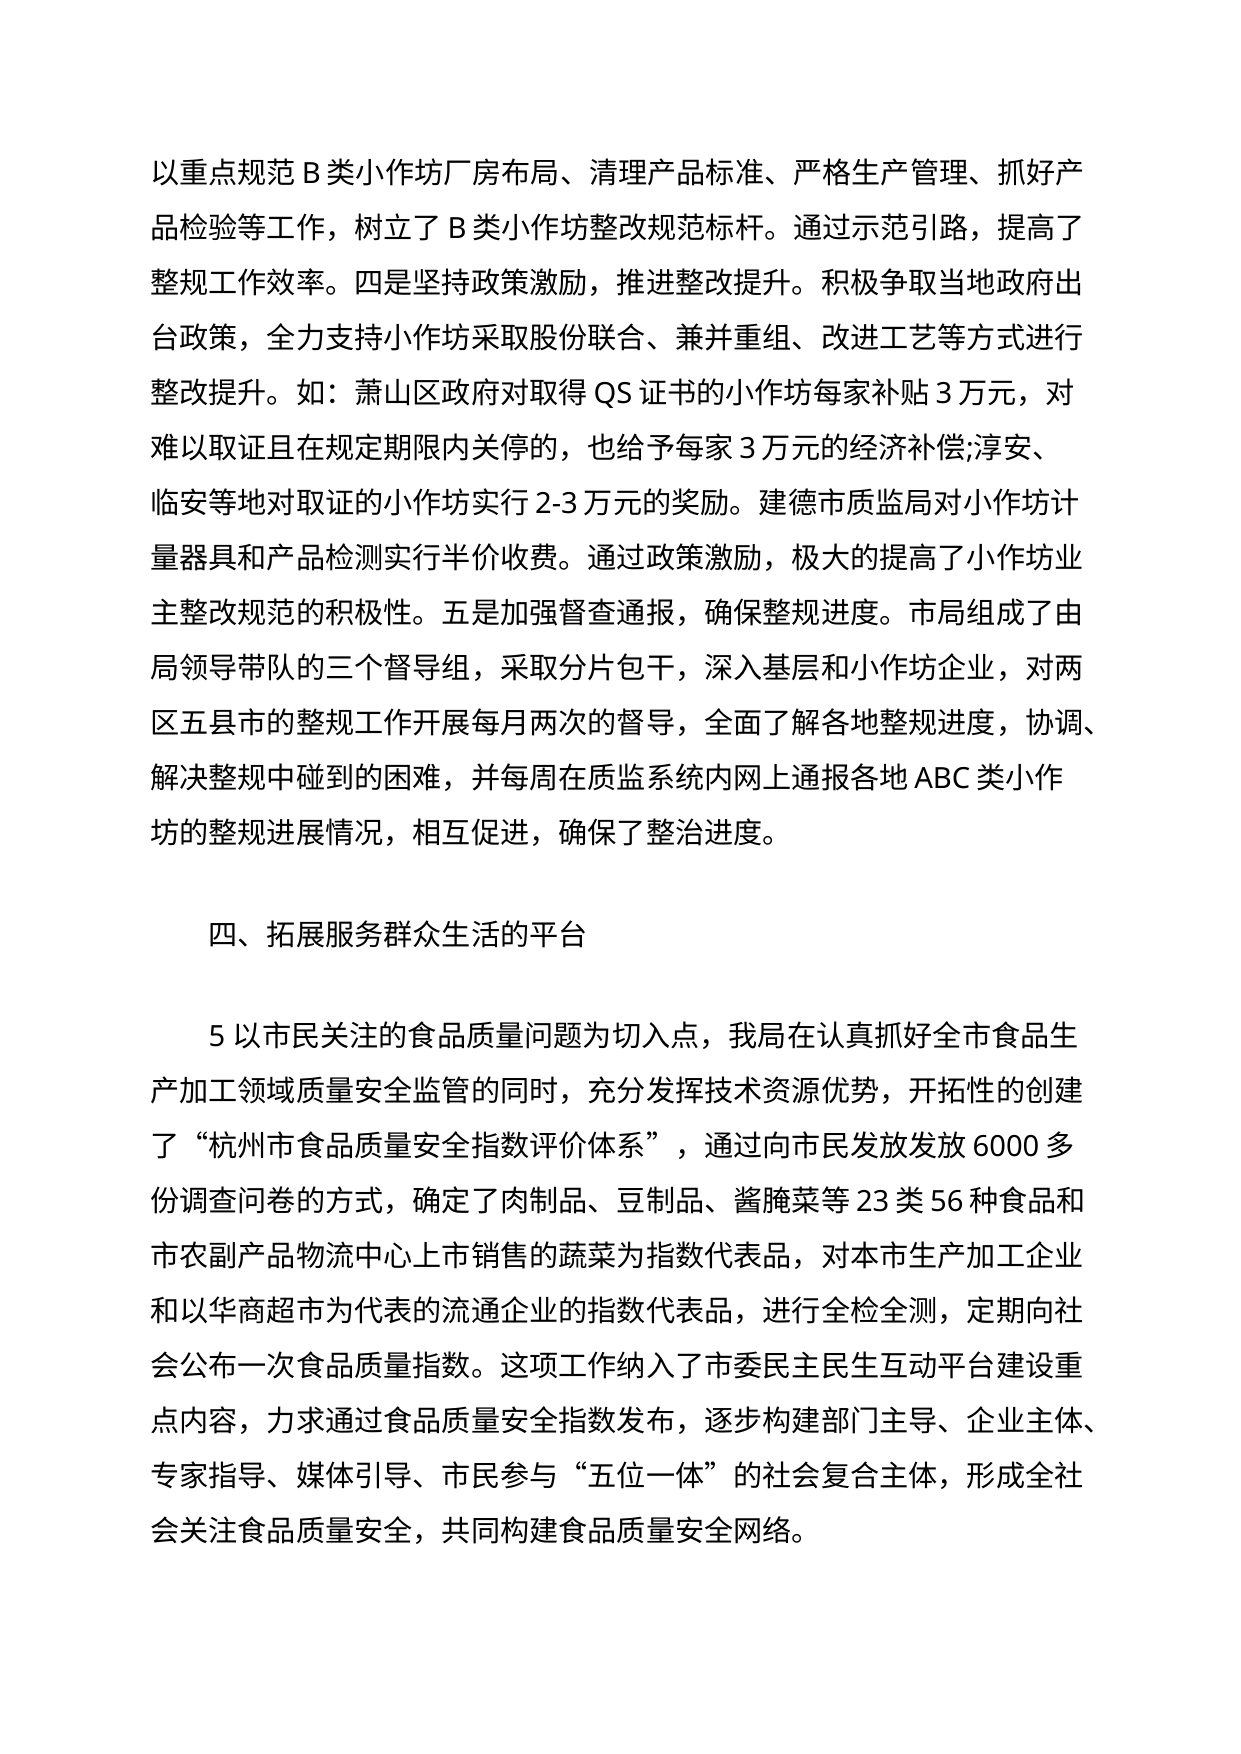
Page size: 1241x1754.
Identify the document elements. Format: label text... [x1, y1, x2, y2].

text 四、拓展服务群众生活的平台 [150, 911, 1090, 953]
text 5 以市民关注的食品质量问题为切入点，我局在认真抓好全市食品生产加工领域质量安全监管的同时，充分发挥技术资源优势，开拓性的创建了“杭州市食品质量安全指数评价体系”，通过向市民发放发放6000多份调查问卷的方式，确定了肉制品、豆制品、酱腌菜等23类56种食品和市农副产品物流中心上市销售的蔬菜为指数代表品，对本市生产加工企业和以华商超市为代表的流通企业的指数代表品，进行全检全测，定期向社会公布一次食品质量指数。这项工作纳入了市委民主民生互动平台建设重点内容，力求通过食品质量安全指数发布，逐步构建部门主导、企业主体、专家指导、媒体引导、市民参与“五位一体”的社会复合主体，形成全社会关注食品质量安全，共同构建食品质量安全网络。 [150, 1013, 1090, 1549]
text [150, 150, 1090, 852]
